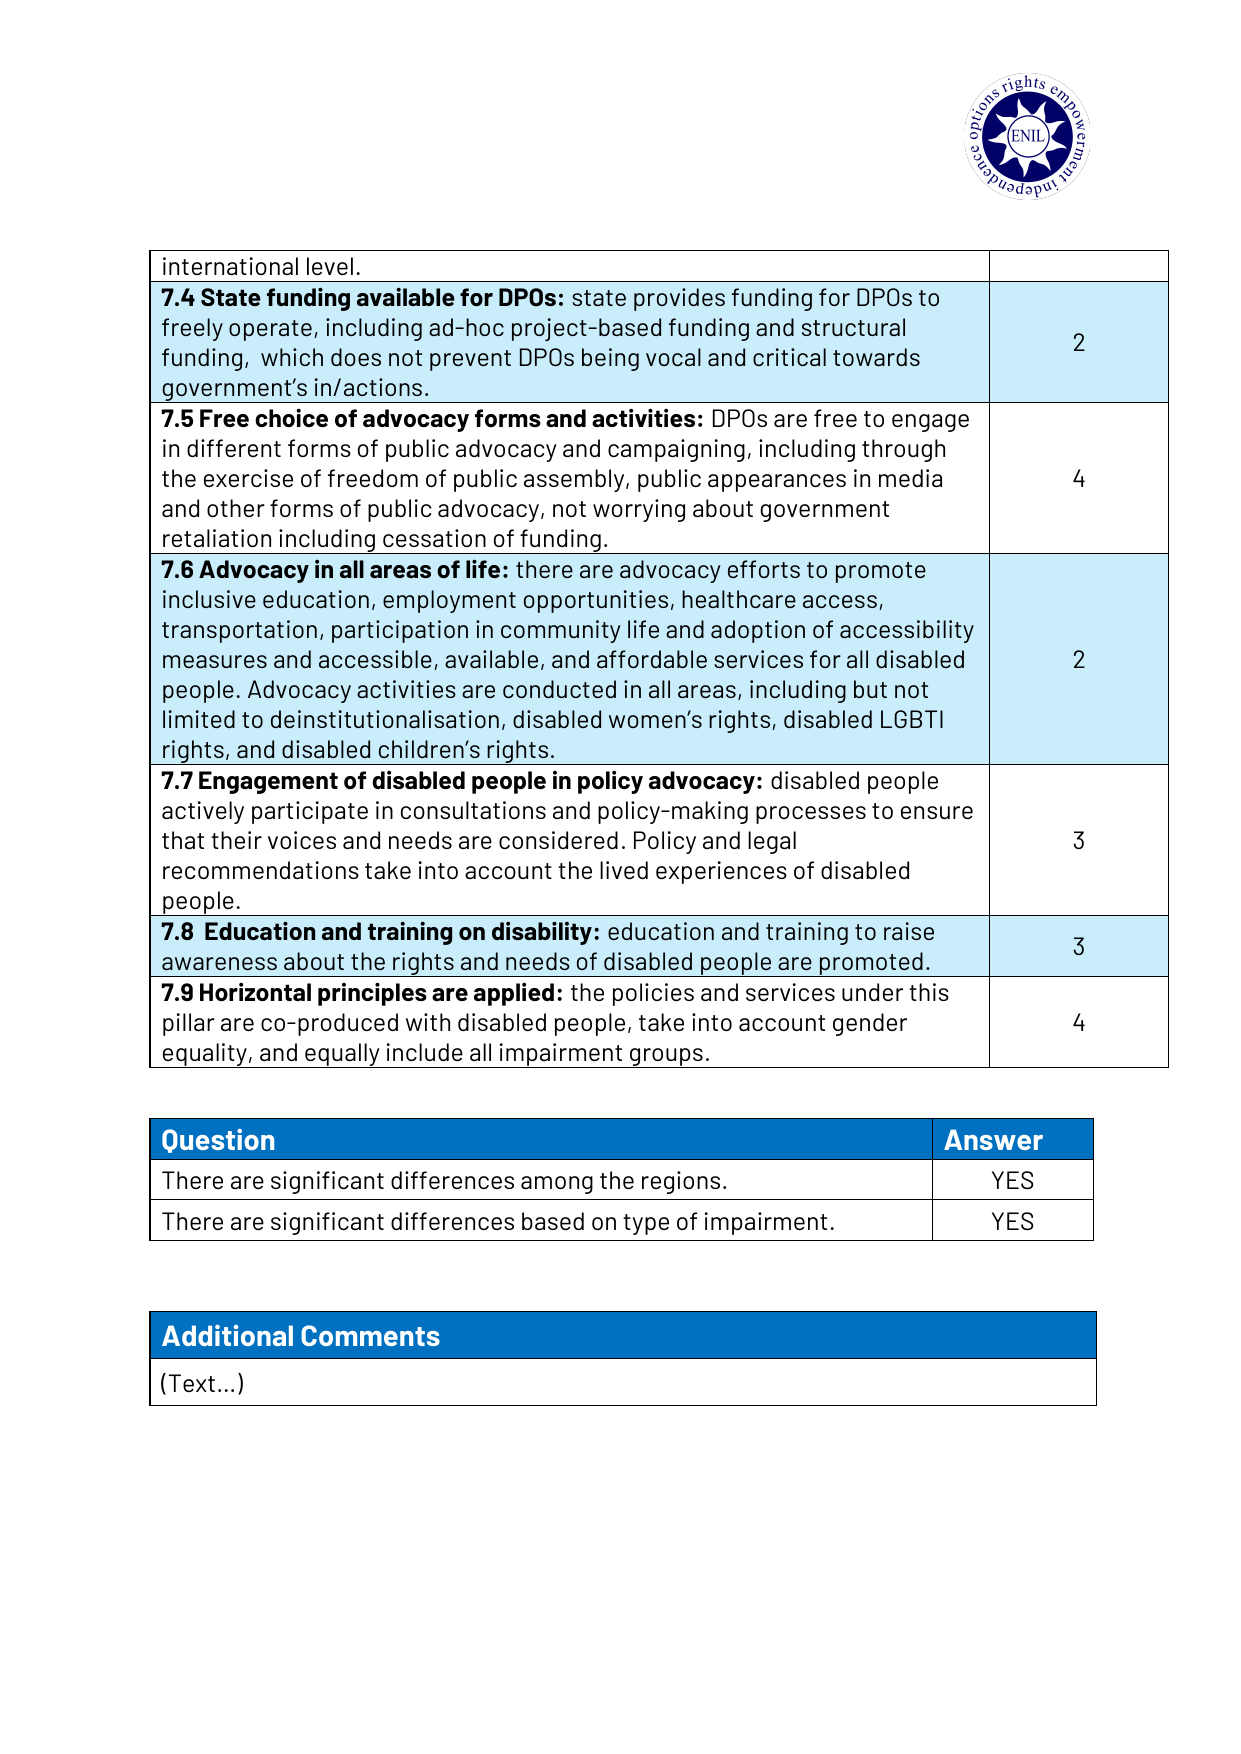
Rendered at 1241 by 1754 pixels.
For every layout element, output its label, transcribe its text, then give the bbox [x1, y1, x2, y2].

table_cell YES [933, 1200, 1093, 1240]
table_cell 2 [990, 251, 1168, 281]
table_cell There are significant differences based on type of impairment. [151, 1200, 932, 1240]
table_header Additional Comments [151, 1312, 1096, 1358]
table_cell 7.8 Education and training on disability: education and training to raise awareness about the rights and needs of disabled people are promoted. [151, 916, 989, 976]
table_cell 3 [990, 765, 1168, 915]
table_cell 7.5 Free choice of advocacy forms and activities: DPOs are free to engage in different forms of public advocacy and campaigning, including through the exercise of freedom of public assembly, public appearances in media and other forms of public advocacy, not worrying about government retaliation including cessation of funding. [151, 403, 989, 553]
table_cell 2 [990, 554, 1168, 764]
picture [964, 73, 1091, 200]
table_header Answer [933, 1119, 1093, 1159]
table_header Question [151, 1119, 932, 1159]
table_cell 7.4 State funding available for DPOs: state provides funding for DPOs to freely operate, including ad-hoc project-based funding and structural funding, which does not prevent DPOs being vocal and critical towards government’s in/actions. [151, 282, 989, 402]
table_cell (Text…) [151, 1359, 1096, 1405]
table_cell 4 [990, 977, 1168, 1067]
table_cell YES [933, 1160, 1093, 1199]
table_cell 7.6 Advocacy in all areas of life: there are advocacy efforts to promote inclusive education, employment opportunities, healthcare access, transportation, participation in community life and adoption of accessibility measures and accessible, available, and affordable services for all disabled people. Advocacy activities are conducted in all areas, including but not limited to deinstitutionalisation, disabled women’s rights, disabled LGBTI rights, and disabled children’s rights. [151, 554, 989, 764]
table_cell There are significant differences among the regions. [151, 1160, 932, 1199]
table_cell 4 [990, 403, 1168, 553]
table_cell 2 [990, 282, 1168, 402]
table_cell 3 [990, 916, 1168, 976]
table_cell 7.9 Horizontal principles are applied: the policies and services under this pillar are co-produced with disabled people, take into account gender equality, and equally include all impairment groups. [151, 977, 989, 1067]
table_cell 7.7 Engagement of disabled people in policy advocacy: disabled people actively participate in consultations and policy-making processes to ensure that their voices and needs are considered​​. Policy and legal recommendations take into account the lived experiences of disabled people. [151, 765, 989, 915]
